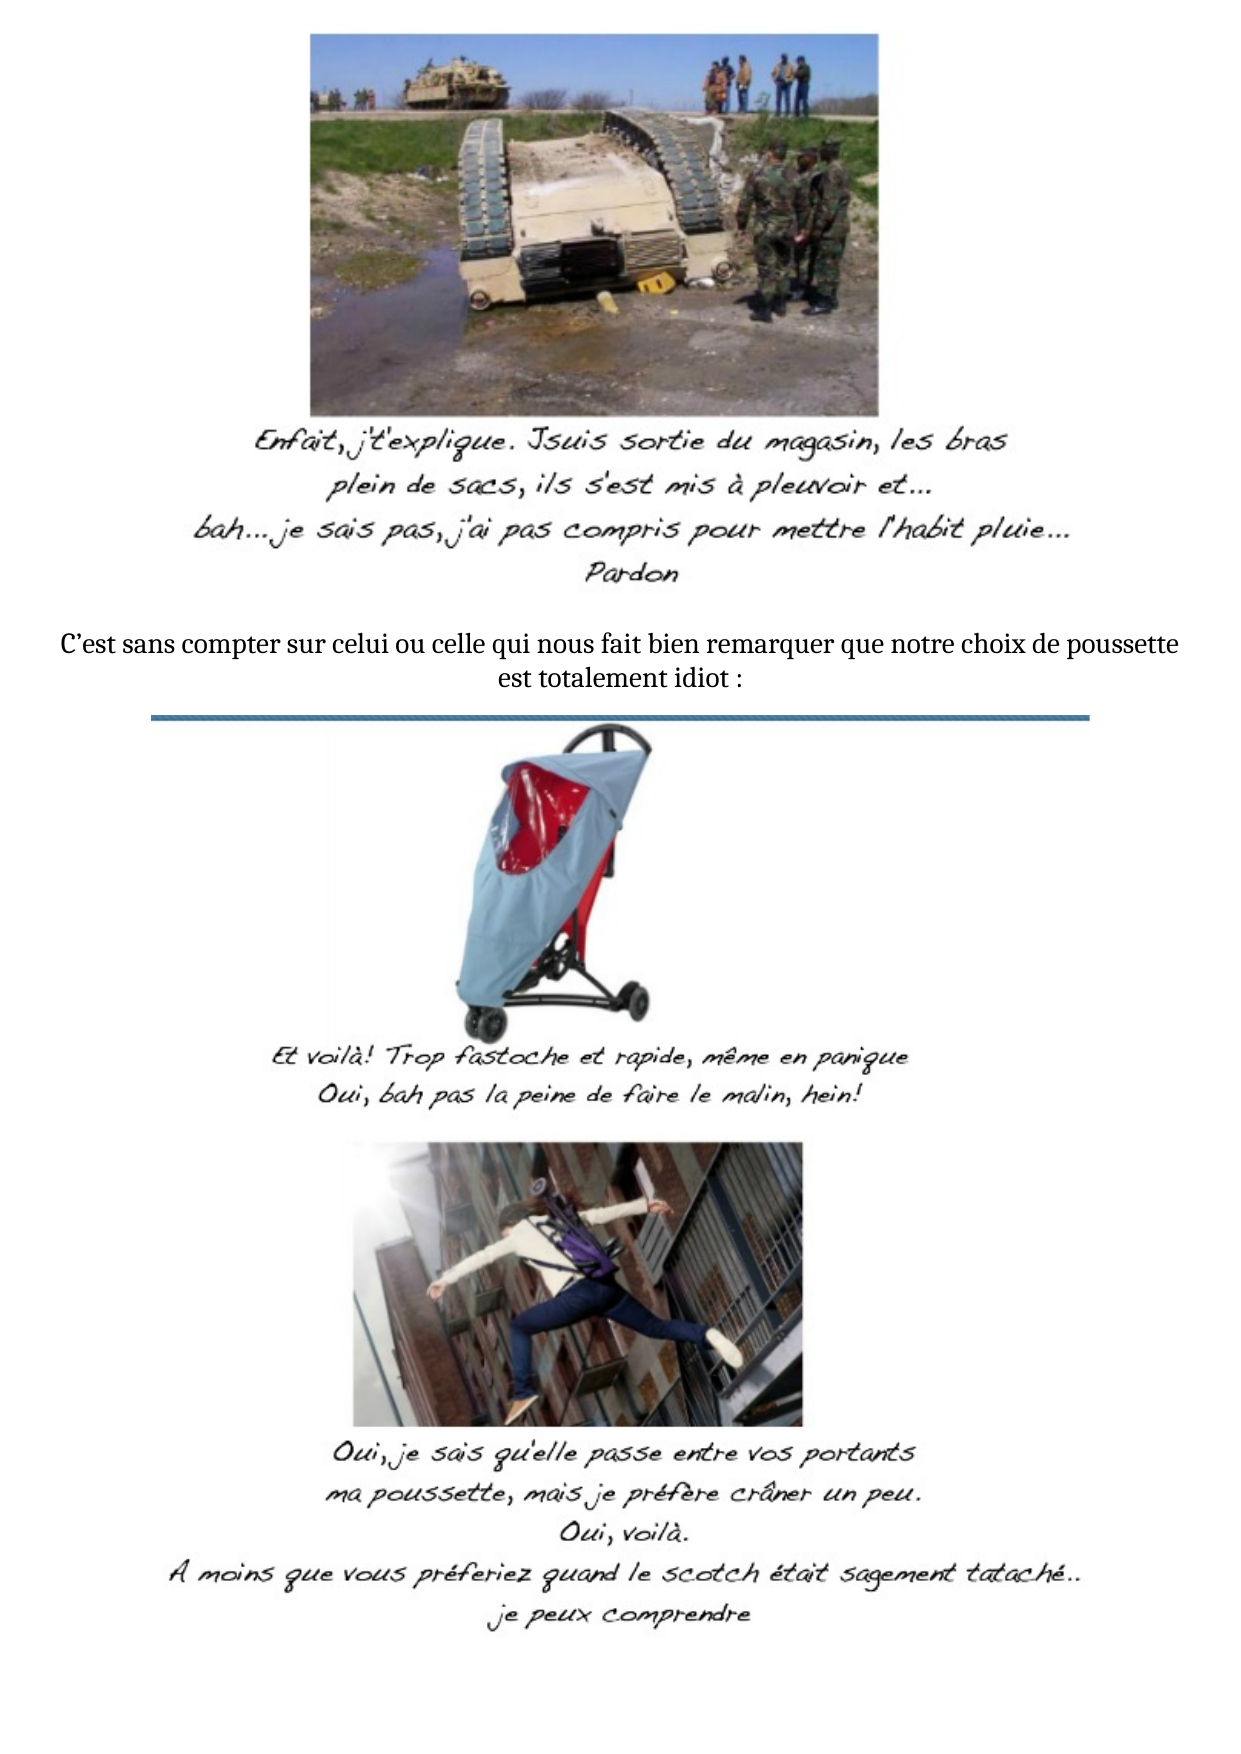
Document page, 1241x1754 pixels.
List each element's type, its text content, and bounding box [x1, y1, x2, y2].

picture [141, 29, 1100, 607]
picture [151, 715, 1090, 1647]
text C’est sans compter sur celui ou celle qui nous fait bien remarquer que notre choix de poussette est totalement idiot : [44, 628, 1197, 695]
